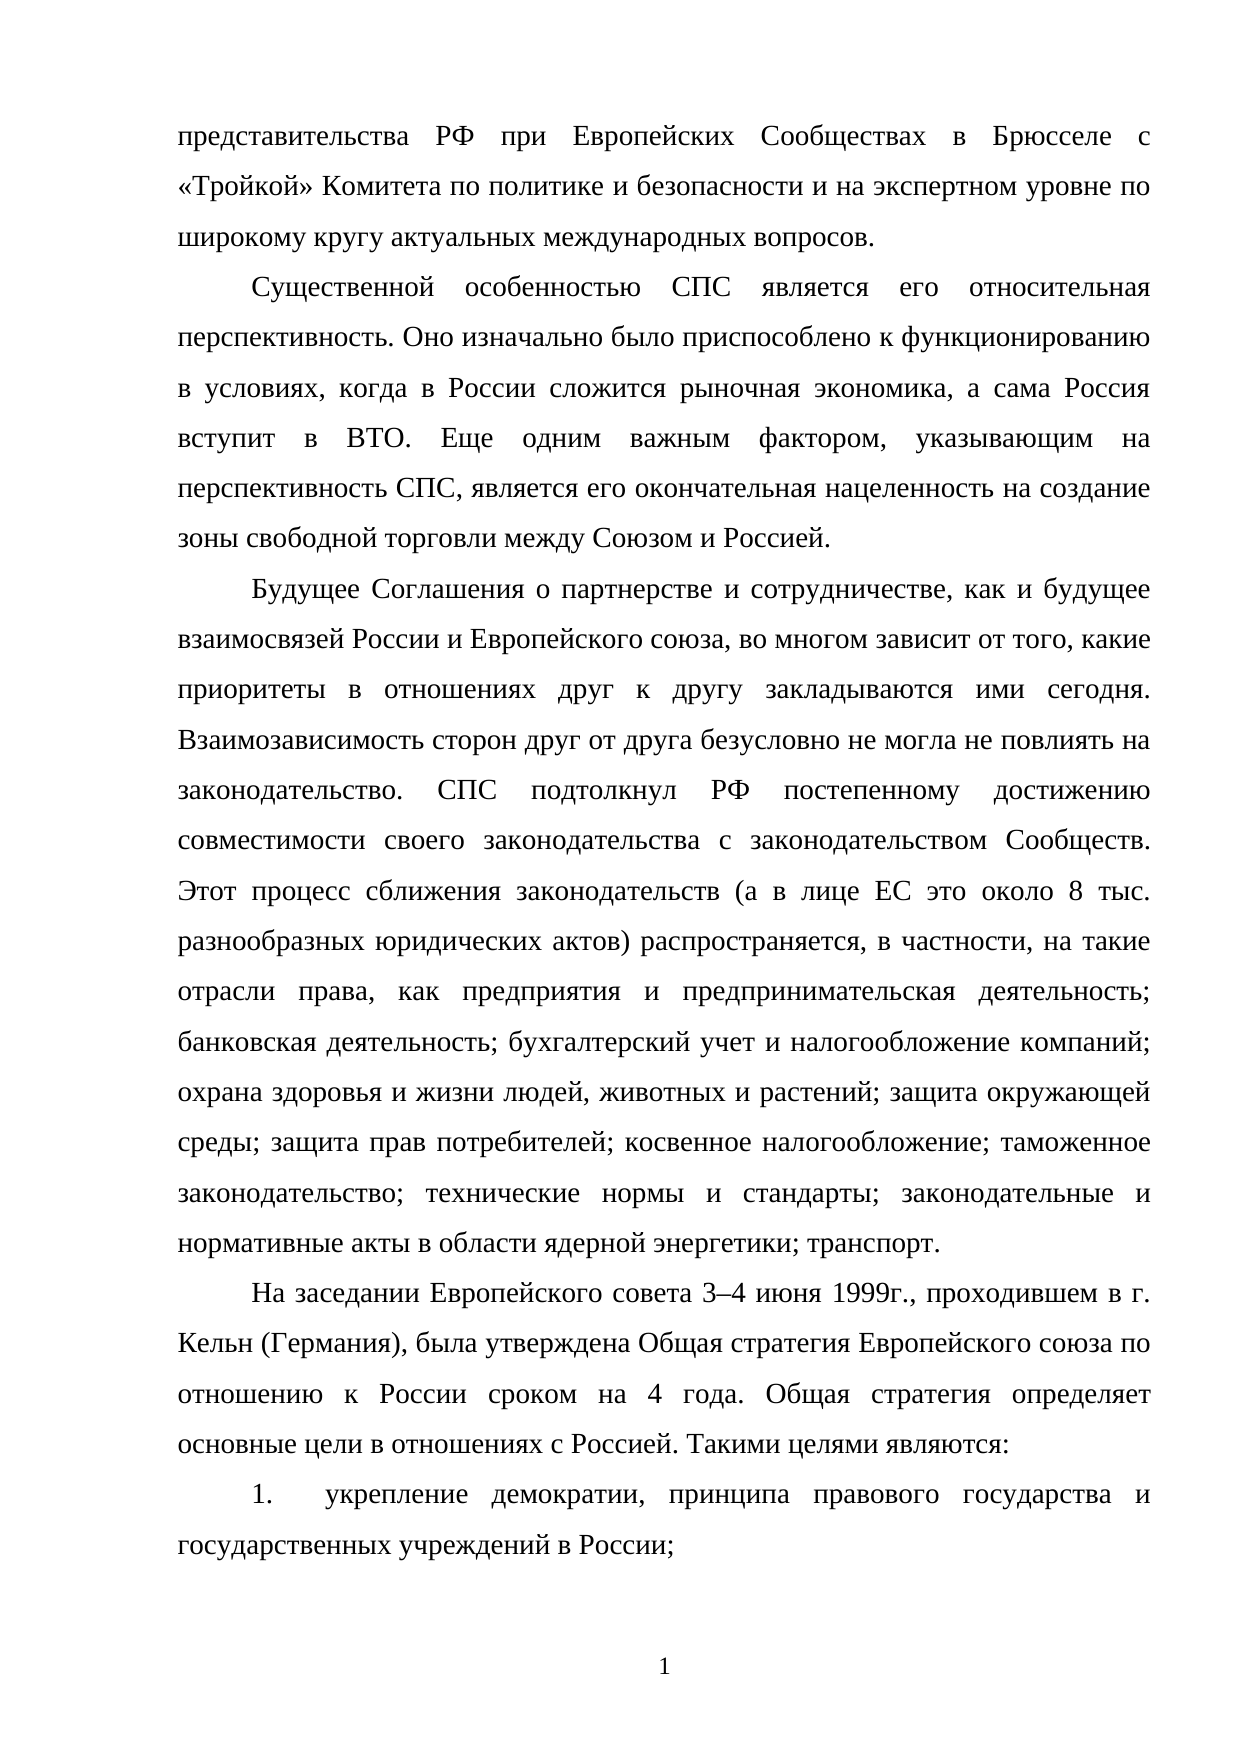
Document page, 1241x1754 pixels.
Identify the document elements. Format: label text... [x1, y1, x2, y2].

text На заседании Европейского совета 3–4 июня 1999г., проходившем в г. Кельн (Германия), была утверждена Общая стратегия Европейского союза по отношению к России сроком на 4 года. Общая стратегия определяет основные цели в отношениях с Россией. Такими целями являются: [177, 1275, 1152, 1460]
text Будущее Соглашения о партнерстве и сотрудничестве, как и будущее взаимосвязей России и Европейского союза, во многом зависит от того, какие приоритеты в отношениях друг к другу закладываются ими сегодня. Взаимозависимость сторон друг от друга безусловно не могла не повлиять на законодательство. СПС подтолкнул РФ постепенному достижению совместимости своего законодательства с законодательством Сообществ. Этот процесс сближения законодательств (а в лице ЕС это около 8 тыс. разнообразных юридических актов) распространяется, в частности, на такие отрасли права, как предприятия и предпринимательская деятельность; банковская деятельность; бухгалтерский учет и налогообложение компаний; охрана здоровья и жизни людей, животных и растений; защита окружающей среды; защита прав потребителей; косвенное налогообложение; таможенное законодательство; технические нормы и стандарты; законодательные и нормативные акты в области ядерной энергетики; транспорт. [177, 571, 1152, 1258]
text Существенной особенностью СПС является его относительная перспективность. Оно изначально было приспособлено к функционированию в условиях, когда в России сложится рыночная экономика, а сама Россия вступит в ВТО. Еще одним важным фактором, указывающим на перспективность СПС, является его окончательная нацеленность на создание зоны свободной торговли между Союзом и Россией. [177, 269, 1152, 554]
list укрепление демократии, принципа правового государства и государственных учреждений в России; [177, 1477, 1152, 1560]
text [177, 118, 1152, 252]
